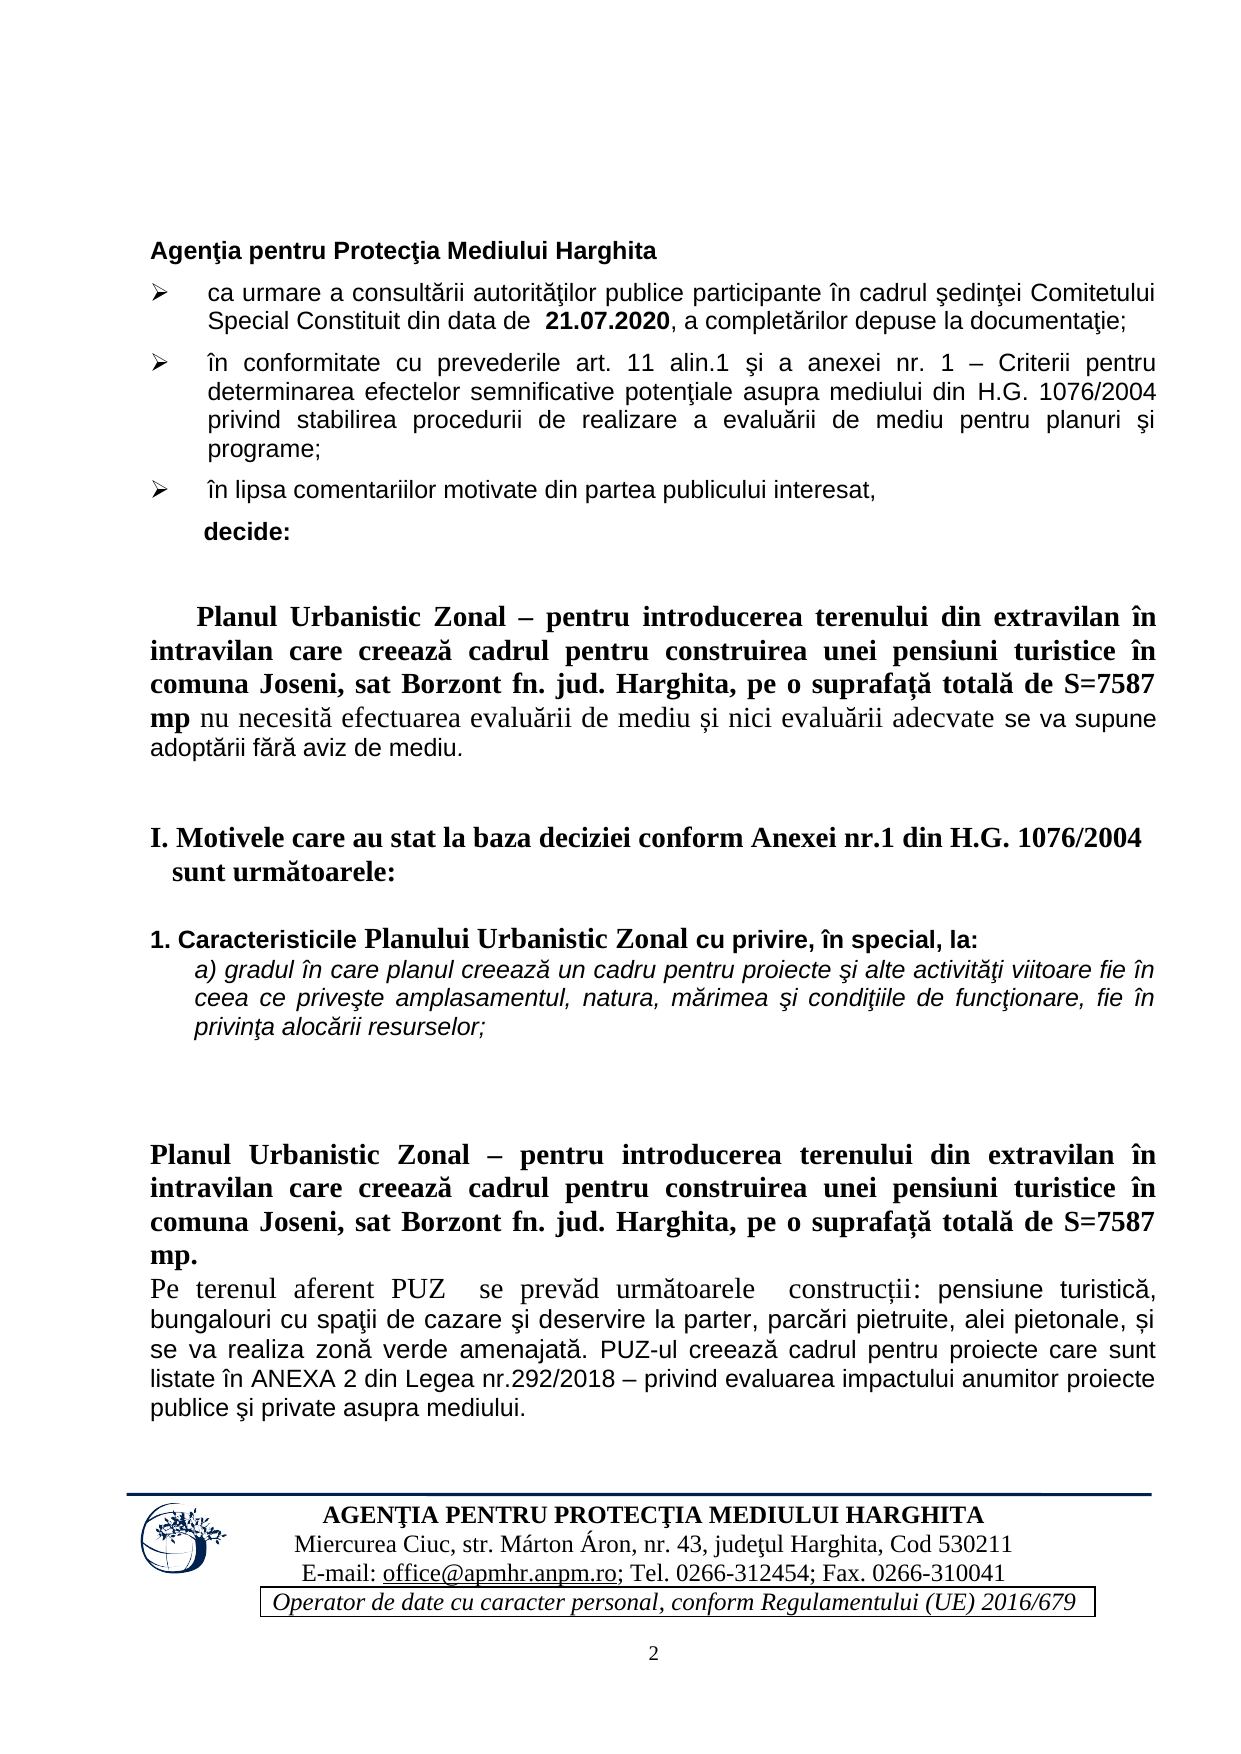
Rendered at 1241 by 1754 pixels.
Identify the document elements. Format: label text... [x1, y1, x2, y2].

text I. Motivele care au stat la baza deciziei conform Anexei nr.1 din H.G. 1076/2004 [150, 821, 1157, 854]
text a) gradul în care planul creează un cadru pentru proiecte şi alte activităţi viitoare fie în ceea ce priveşte amplasamentul, natura, mărimea şi condiţiile de funcţionare, fie în privinţa alocării resurselor; [194, 955, 1157, 1041]
text sunt următoarele: [150, 854, 1157, 888]
text Pe terenul aferent PUZ se prevăd următoarele construcții: pensiune turistică, bungalouri cu spaţii de cazare şi deservire la parter, parcări pietruite, alei pietonale, și se va realiza zonă verde amenajată. PUZ-ul creează cadrul pentru proiecte care sunt listate în ANEXA 2 din Legea nr.292/2018 – privind evaluarea impactului anumitor proiecte publice şi private asupra mediului. [150, 1271, 1157, 1422]
text 1. Caracteristicile Planului Urbanistic Zonal cu privire, în special, la: [150, 921, 1157, 955]
list în lipsa comentariilor motivate din partea publicului interesat, [150, 475, 1157, 504]
text Agenţia pentru Protecţia Mediului Harghita [150, 236, 1157, 265]
text Planul Urbanistic Zonal – pentru introducerea terenului din extravilan în intravilan care creează cadrul pentru construirea unei pensiuni turistice în comuna Joseni, sat Borzont fn. jud. Harghita, pe o suprafață totală de S=7587 mp. [150, 1137, 1157, 1271]
text decide: [150, 517, 1157, 545]
list ca urmare a consultării autorităţilor publice participante în cadrul şedinţei Comitetului Special Constituit din data de 21.07.2020, a completărilor depuse la documentaţie; [150, 277, 1157, 335]
text Planul Urbanistic Zonal – pentru introducerea terenului din extravilan în intravilan care creează cadrul pentru construirea unei pensiuni turistice în comuna Joseni, sat Borzont fn. jud. Harghita, pe o suprafață totală de S=7587 mp nu necesită efectuarea evaluării de mediu și nici evaluării adecvate se va supune adoptării fără aviz de mediu. [150, 599, 1157, 762]
list în conformitate cu prevederile art. 11 alin.1 şi a anexei nr. 1 – Criterii pentru determinarea efectelor semnificative potenţiale asupra mediului din H.G. 1076/2004 privind stabilirea procedurii de realizare a evaluării de mediu pentru planuri şi programe; [150, 348, 1157, 463]
